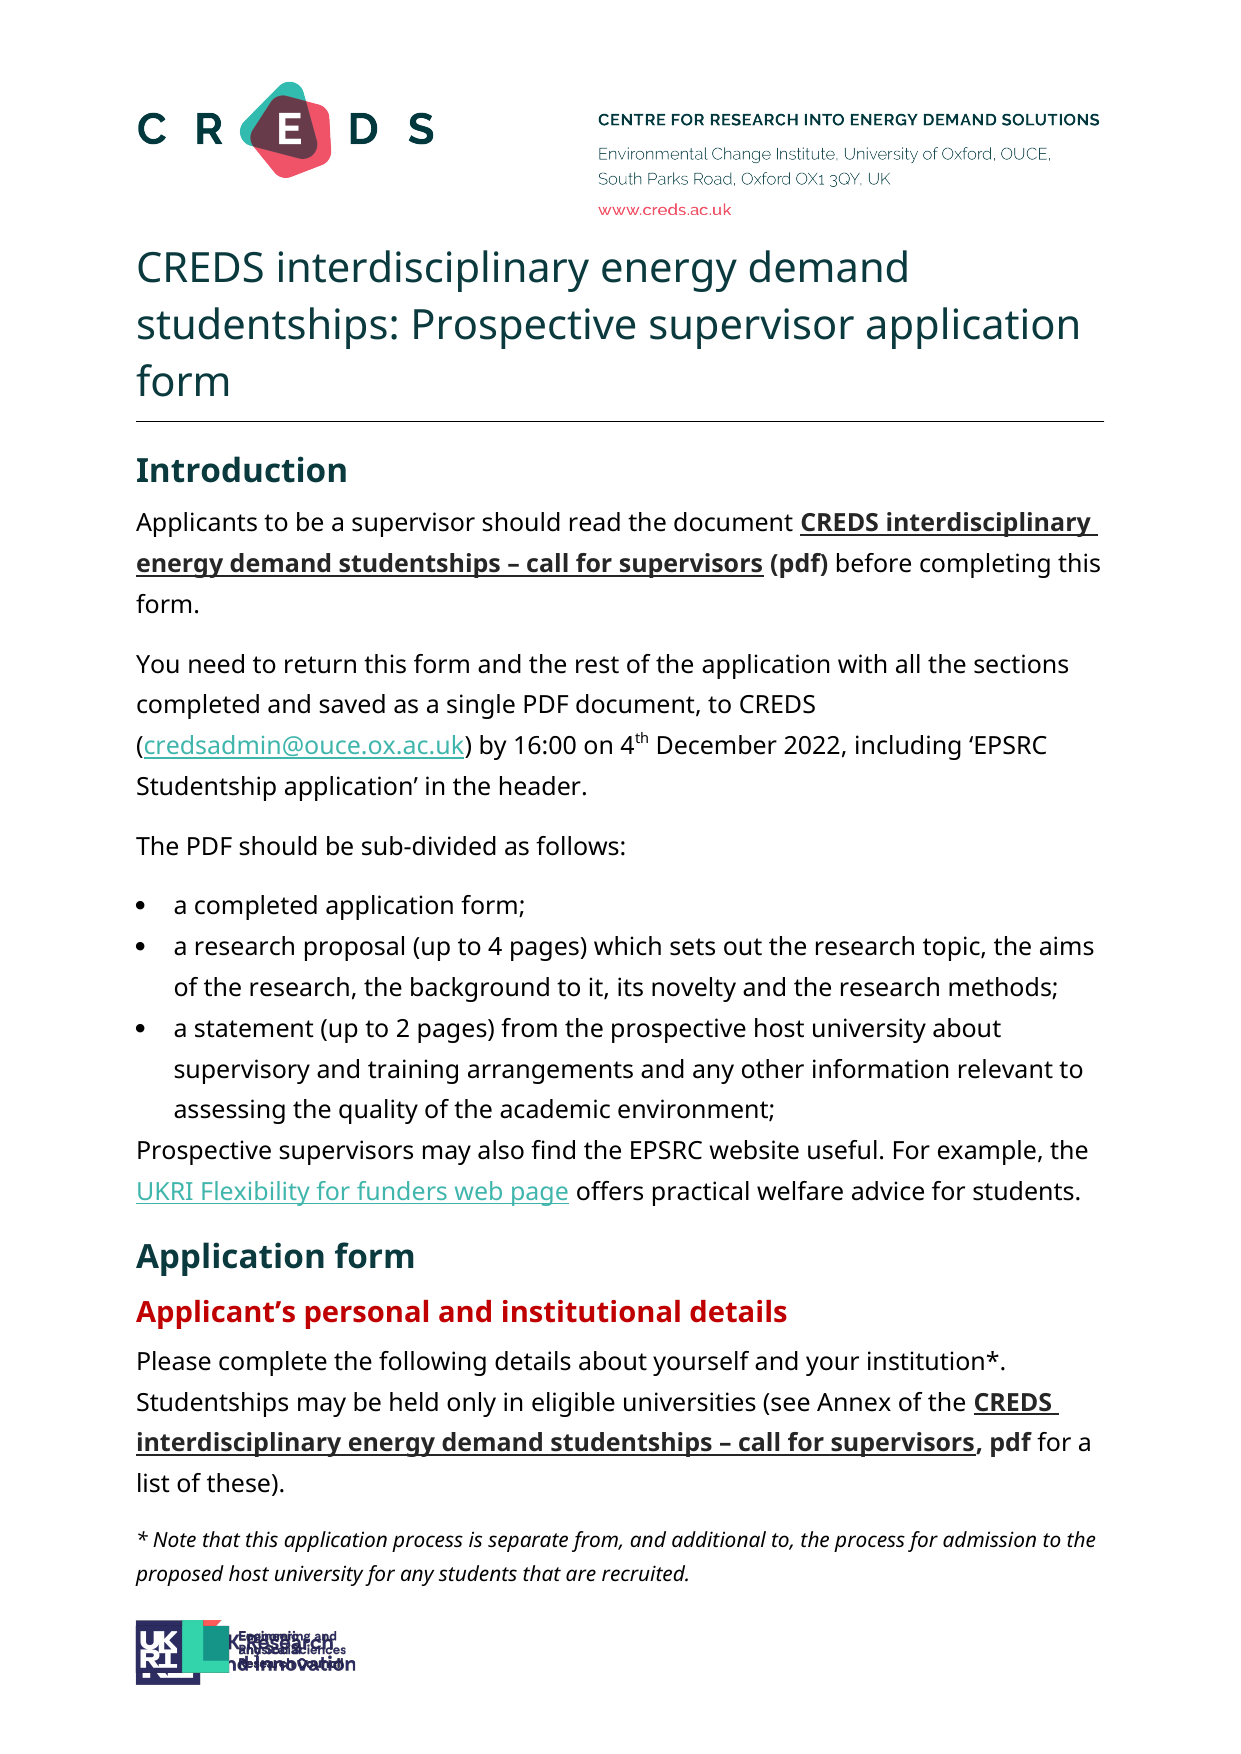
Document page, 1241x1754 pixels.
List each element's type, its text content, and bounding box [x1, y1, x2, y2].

subtitle Introduction [136, 447, 1104, 492]
title CREDS interdisciplinary energy demand studentships: Prospective supervisor application form [136, 238, 1104, 421]
picture [135, 1620, 356, 1685]
text Please complete the following details about yourself and your institution*. Studentships may be held only in eligible universities (see Annex of the CREDS interdisciplinary energy demand studentships – call for supervisors, pdf for a list of these). [136, 1343, 1104, 1500]
text You need to return this form and the rest of the application with all the sections completed and saved as a single PDF document, to CREDS (credsadmin@ouce.ox.ac.uk) by 16:00 on 4th December 2022, including ‘EPSRC Studentship application’ in the header. [136, 646, 1104, 803]
list a completed application form; [136, 888, 1104, 922]
list a research proposal (up to 4 pages) which sets out the research topic, the aims of the research, the background to it, its novelty and the research methods; [136, 929, 1104, 1004]
text * Note that this application process is separate from, and additional to, the process for admission to the proposed host university for any students that are recruited. [136, 1526, 1104, 1588]
subtitle Application form [136, 1233, 1104, 1279]
list a statement (up to 2 pages) from the prospective host university about supervisory and training arrangements and any other information relevant to assessing the quality of the academic environment; [136, 1010, 1104, 1126]
text The PDF should be sub-divided as follows: [136, 828, 1104, 862]
text Applicants to be a supervisor should read the document CREDS interdisciplinary energy demand studentships – call for supervisors (pdf) before completing this form. [136, 505, 1104, 621]
text Prospective supervisors may also find the EPSRC website useful. For example, the UKRI Flexibility for funders web page offers practical welfare advice for students. [136, 1133, 1104, 1208]
subtitle Applicant’s personal and institutional details [136, 1291, 1104, 1331]
picture [138, 75, 1105, 215]
